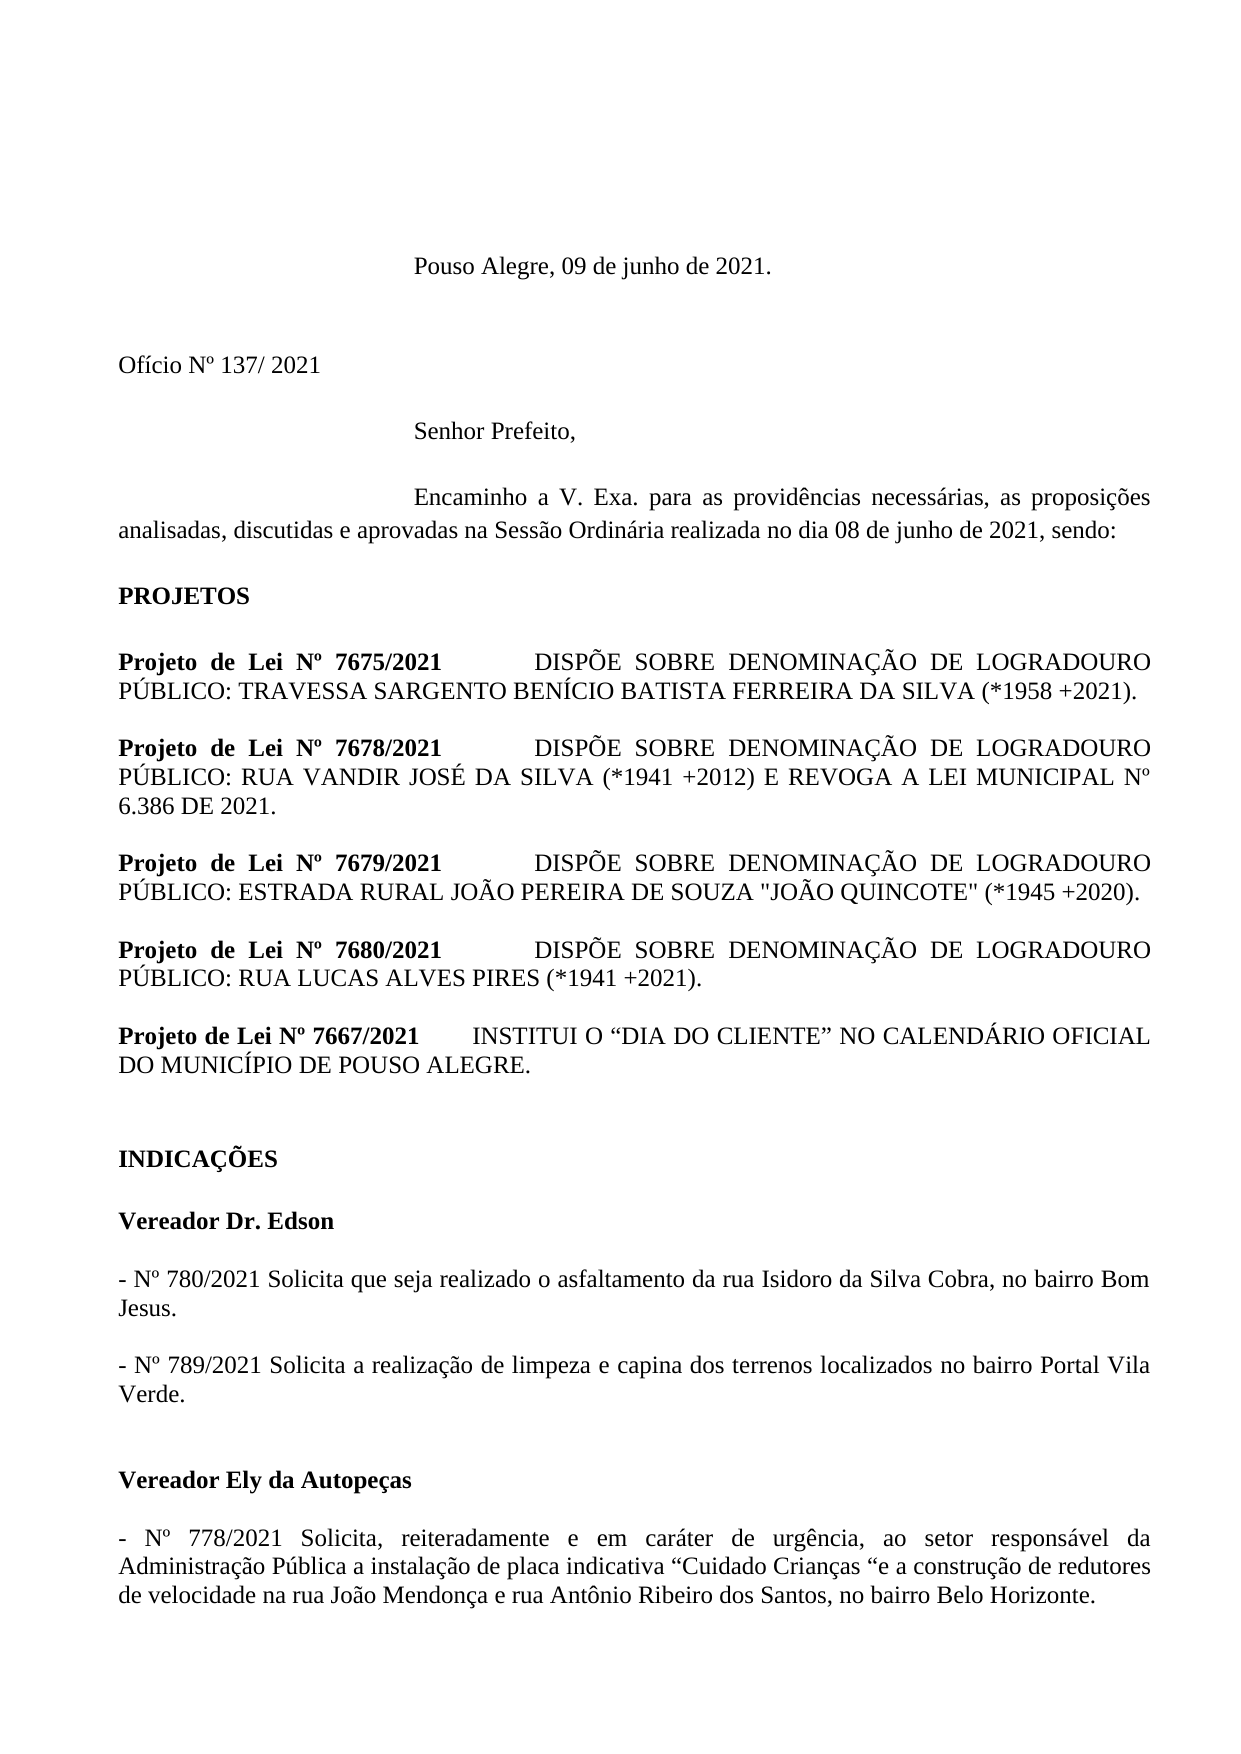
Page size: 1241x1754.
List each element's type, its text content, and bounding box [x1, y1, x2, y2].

text - Nº 789/2021 Solicita a realização de limpeza e capina dos terrenos localizados no bairro Portal Vila Verde. [118, 1350, 1152, 1408]
text Projeto de Lei Nº 7680/2021 DISPÕE SOBRE DENOMINAÇÃO DE LOGRADOURO PÚBLICO: RUA LUCAS ALVES PIRES (*1941 +2021). [118, 935, 1152, 992]
text - Nº 778/2021 Solicita, reiteradamente e em caráter de urgência, ao setor responsável da Administração Pública a instalação de placa indicativa “Cuidado Crianças “e a construção de redutores de velocidade na rua João Mendonça e rua Antônio Ribeiro dos Santos, no bairro Belo Horizonte. [118, 1523, 1152, 1609]
text INDICAÇÕES [118, 1144, 1152, 1173]
text Projeto de Lei Nº 7678/2021 DISPÕE SOBRE DENOMINAÇÃO DE LOGRADOURO PÚBLICO: RUA VANDIR JOSÉ DA SILVA (*1941 +2012) E REVOGA A LEI MUNICIPAL Nº 6.386 DE 2021. [118, 733, 1152, 820]
text Ofício Nº 137/ 2021 [118, 350, 1152, 379]
text - Nº 780/2021 Solicita que seja realizado o asfaltamento da rua Isidoro da Silva Cobra, no bairro Bom Jesus. [118, 1264, 1152, 1321]
text Senhor Prefeito, [413, 416, 1152, 445]
text Projeto de Lei Nº 7679/2021 DISPÕE SOBRE DENOMINAÇÃO DE LOGRADOURO PÚBLICO: ESTRADA RURAL JOÃO PEREIRA DE SOUZA "JOÃO QUINCOTE" (*1945 +2020). [118, 848, 1152, 906]
text Projeto de Lei Nº 7667/2021 INSTITUI O “DIA DO CLIENTE” NO CALENDÁRIO OFICIAL DO MUNICÍPIO DE POUSO ALEGRE. [118, 1021, 1152, 1078]
text PROJETOS [118, 581, 1152, 610]
text Encaminho a V. Exa. para as providências necessárias, as proposições analisadas, discutidas e aprovadas na Sessão Ordinária realizada no dia 08 de junho de 2021, sendo: [118, 482, 1152, 544]
text Projeto de Lei Nº 7675/2021 DISPÕE SOBRE DENOMINAÇÃO DE LOGRADOURO PÚBLICO: TRAVESSA SARGENTO BENÍCIO BATISTA FERREIRA DA SILVA (*1958 +2021). [118, 647, 1152, 705]
text Vereador Ely da Autopeças [118, 1465, 1152, 1494]
text Vereador Dr. Edson [118, 1206, 1152, 1235]
text Pouso Alegre, 09 de junho de 2021. [413, 251, 1152, 280]
